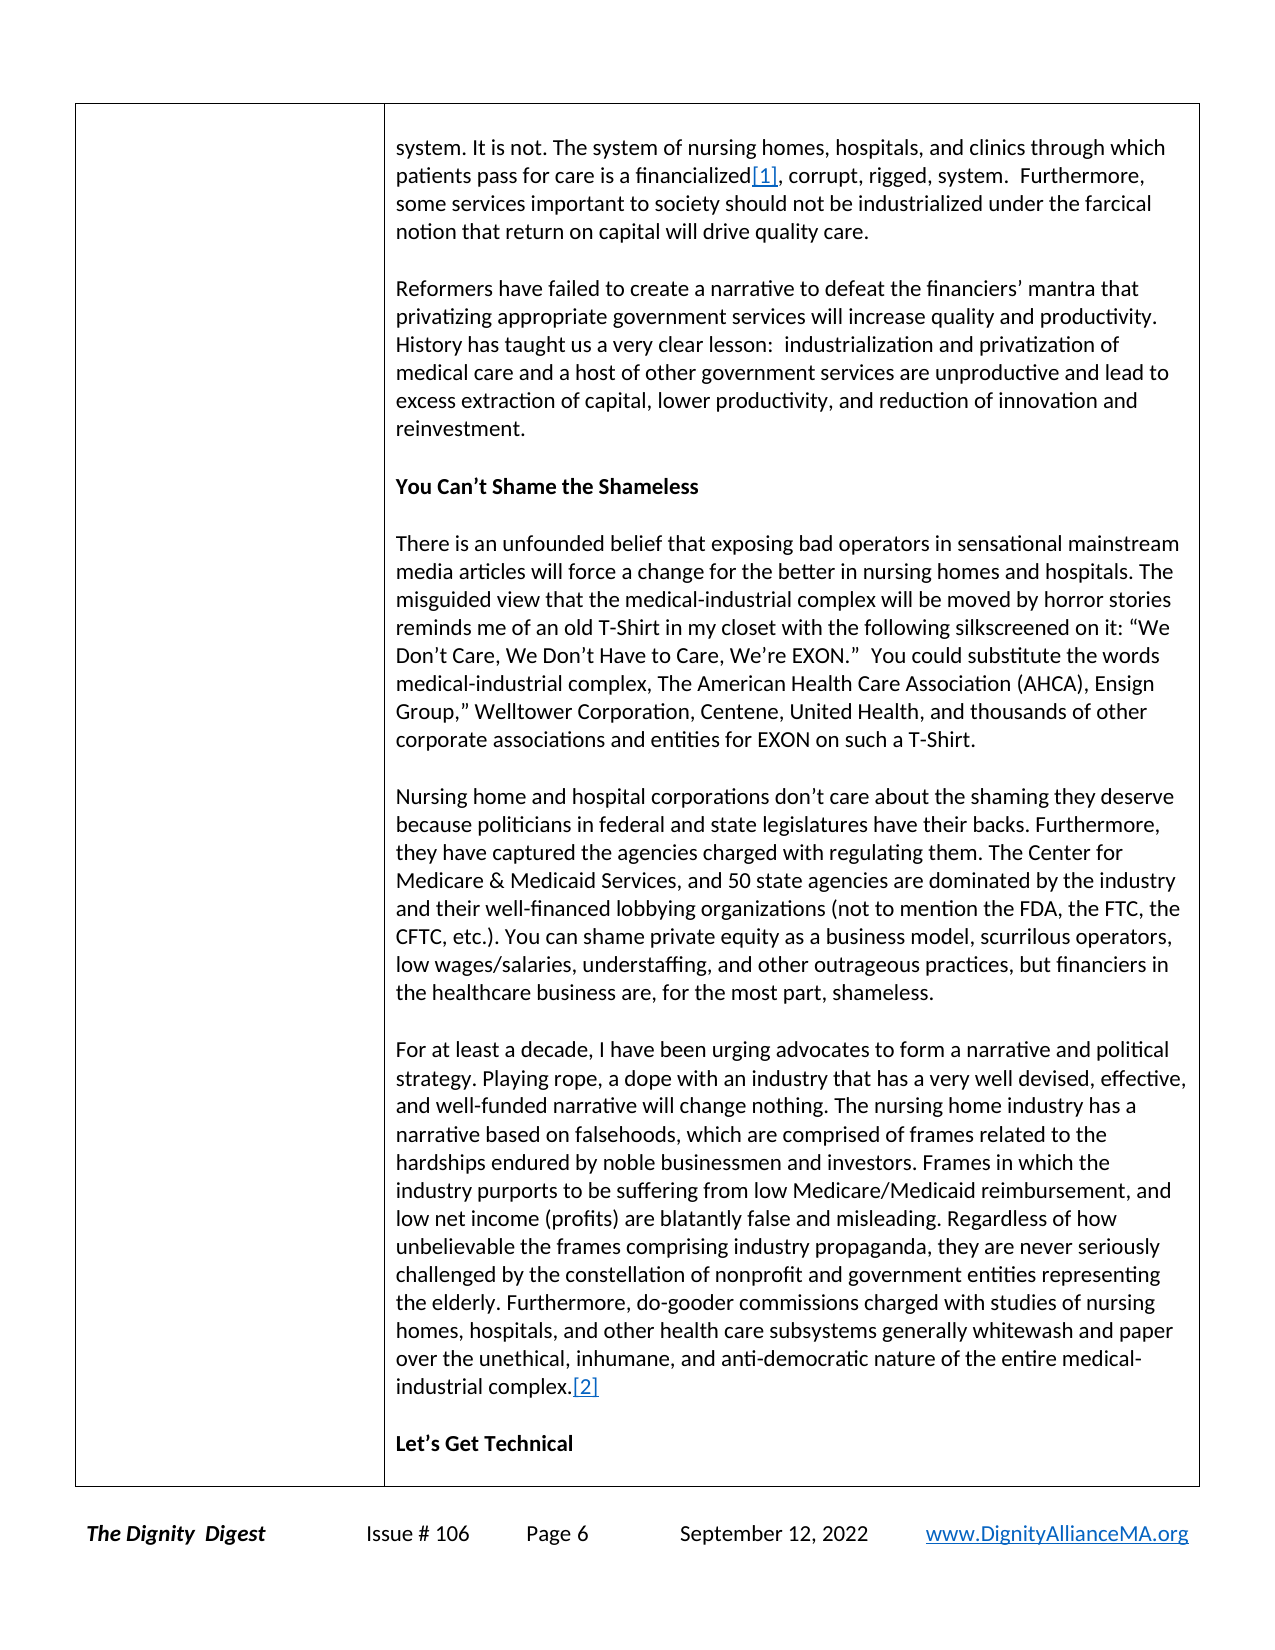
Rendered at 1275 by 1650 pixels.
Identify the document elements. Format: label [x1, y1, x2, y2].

table_cell [385, 104, 1199, 1486]
table_cell [76, 104, 384, 1486]
